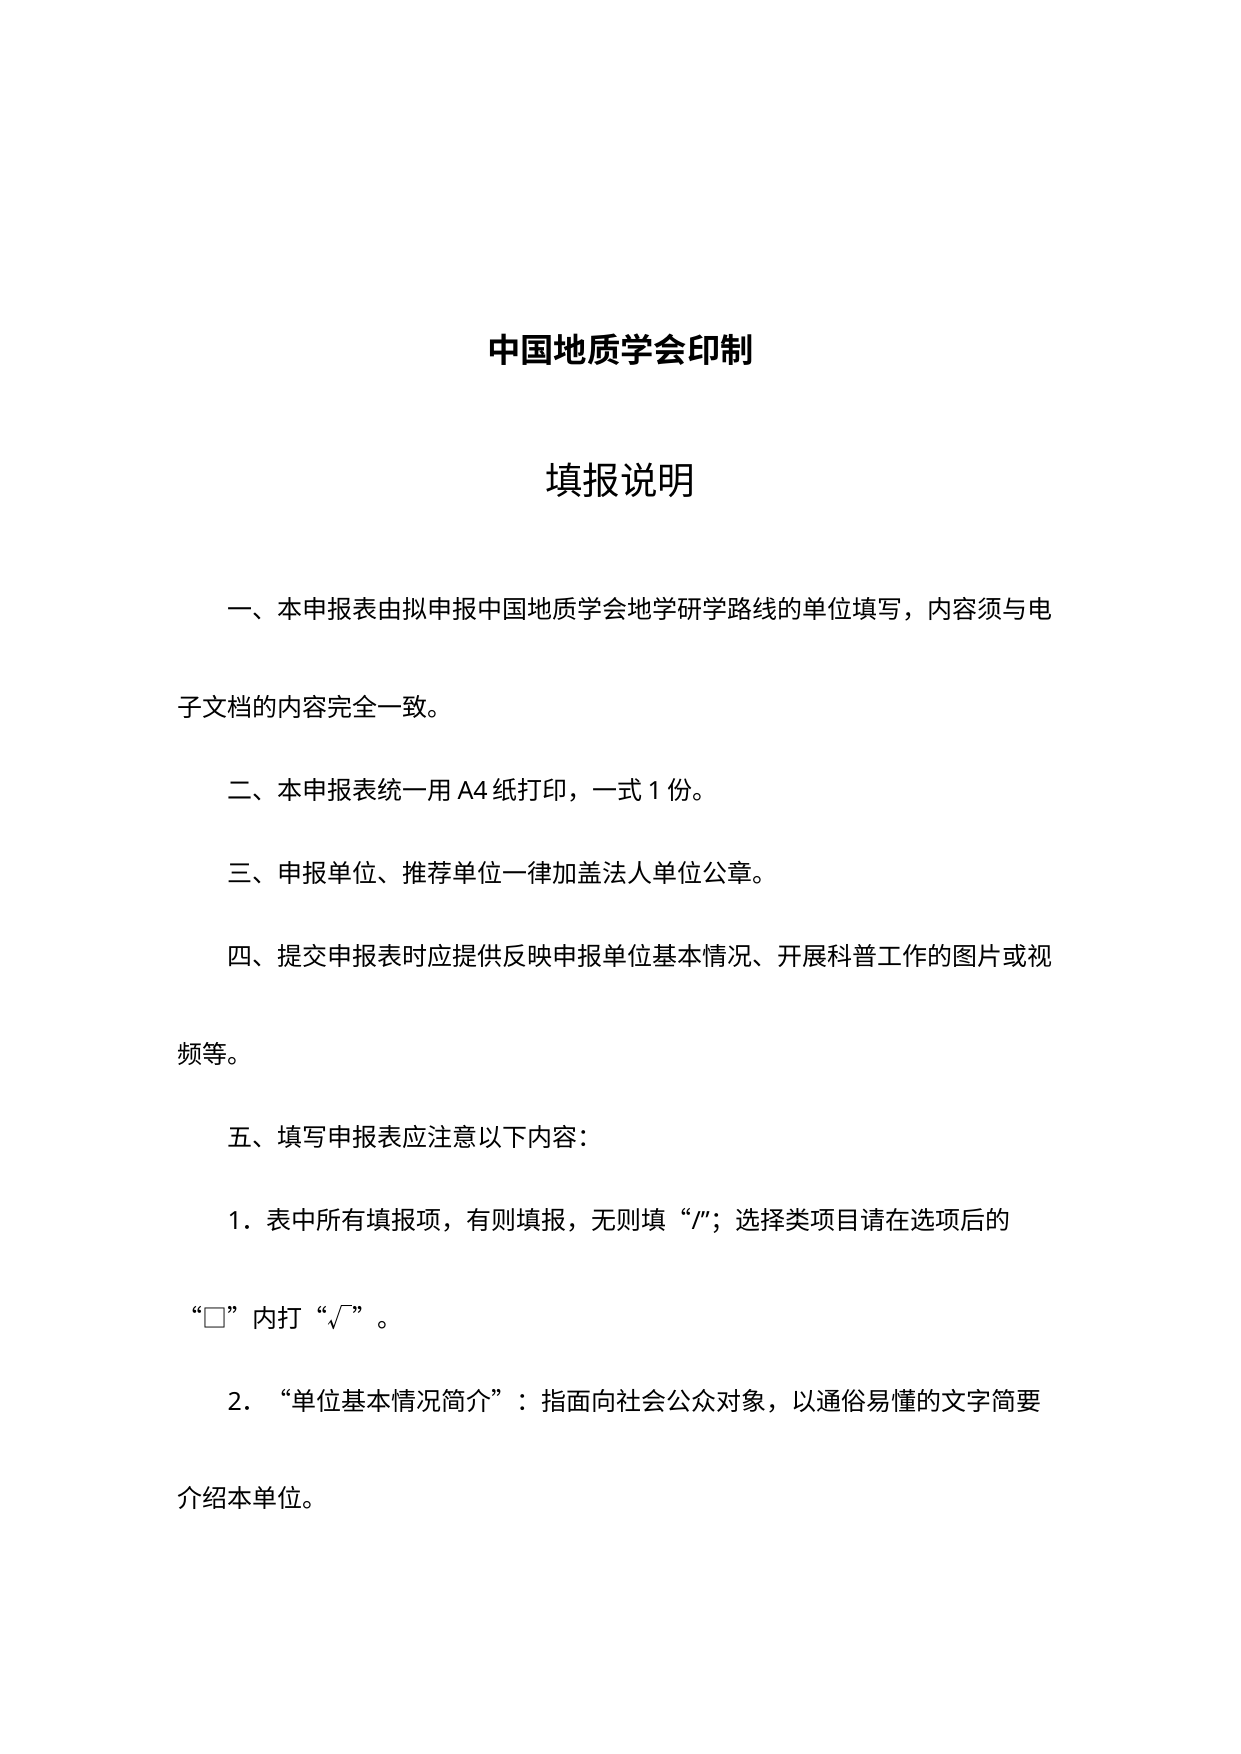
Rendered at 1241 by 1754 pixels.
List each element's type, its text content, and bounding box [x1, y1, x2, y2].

text 2．“单位基本情况简介”：指面向社会公众对象，以通俗易懂的文字简要介绍本单位。 [177, 1367, 1063, 1529]
text 五、填写申报表应注意以下内容： [177, 1103, 1063, 1168]
text 三、申报单位、推荐单位一律加盖法人单位公章。 [177, 839, 1063, 904]
text 1．表中所有填报项，有则填报，无则填“/”；选择类项目请在选项后的“□”内打“√”。 [177, 1186, 1063, 1349]
text 一、本申报表由拟申报中国地质学会地学研学路线的单位填写，内容须与电子文档的内容完全一致。 [177, 576, 1063, 738]
text 填报说明 [177, 446, 1063, 511]
text 四、提交申报表时应提供反映申报单位基本情况、开展科普工作的图片或视频等。 [177, 922, 1063, 1085]
text 中国地质学会印制 [177, 316, 1063, 381]
text 二、本申报表统一用A4纸打印，一式1份。 [177, 756, 1063, 821]
